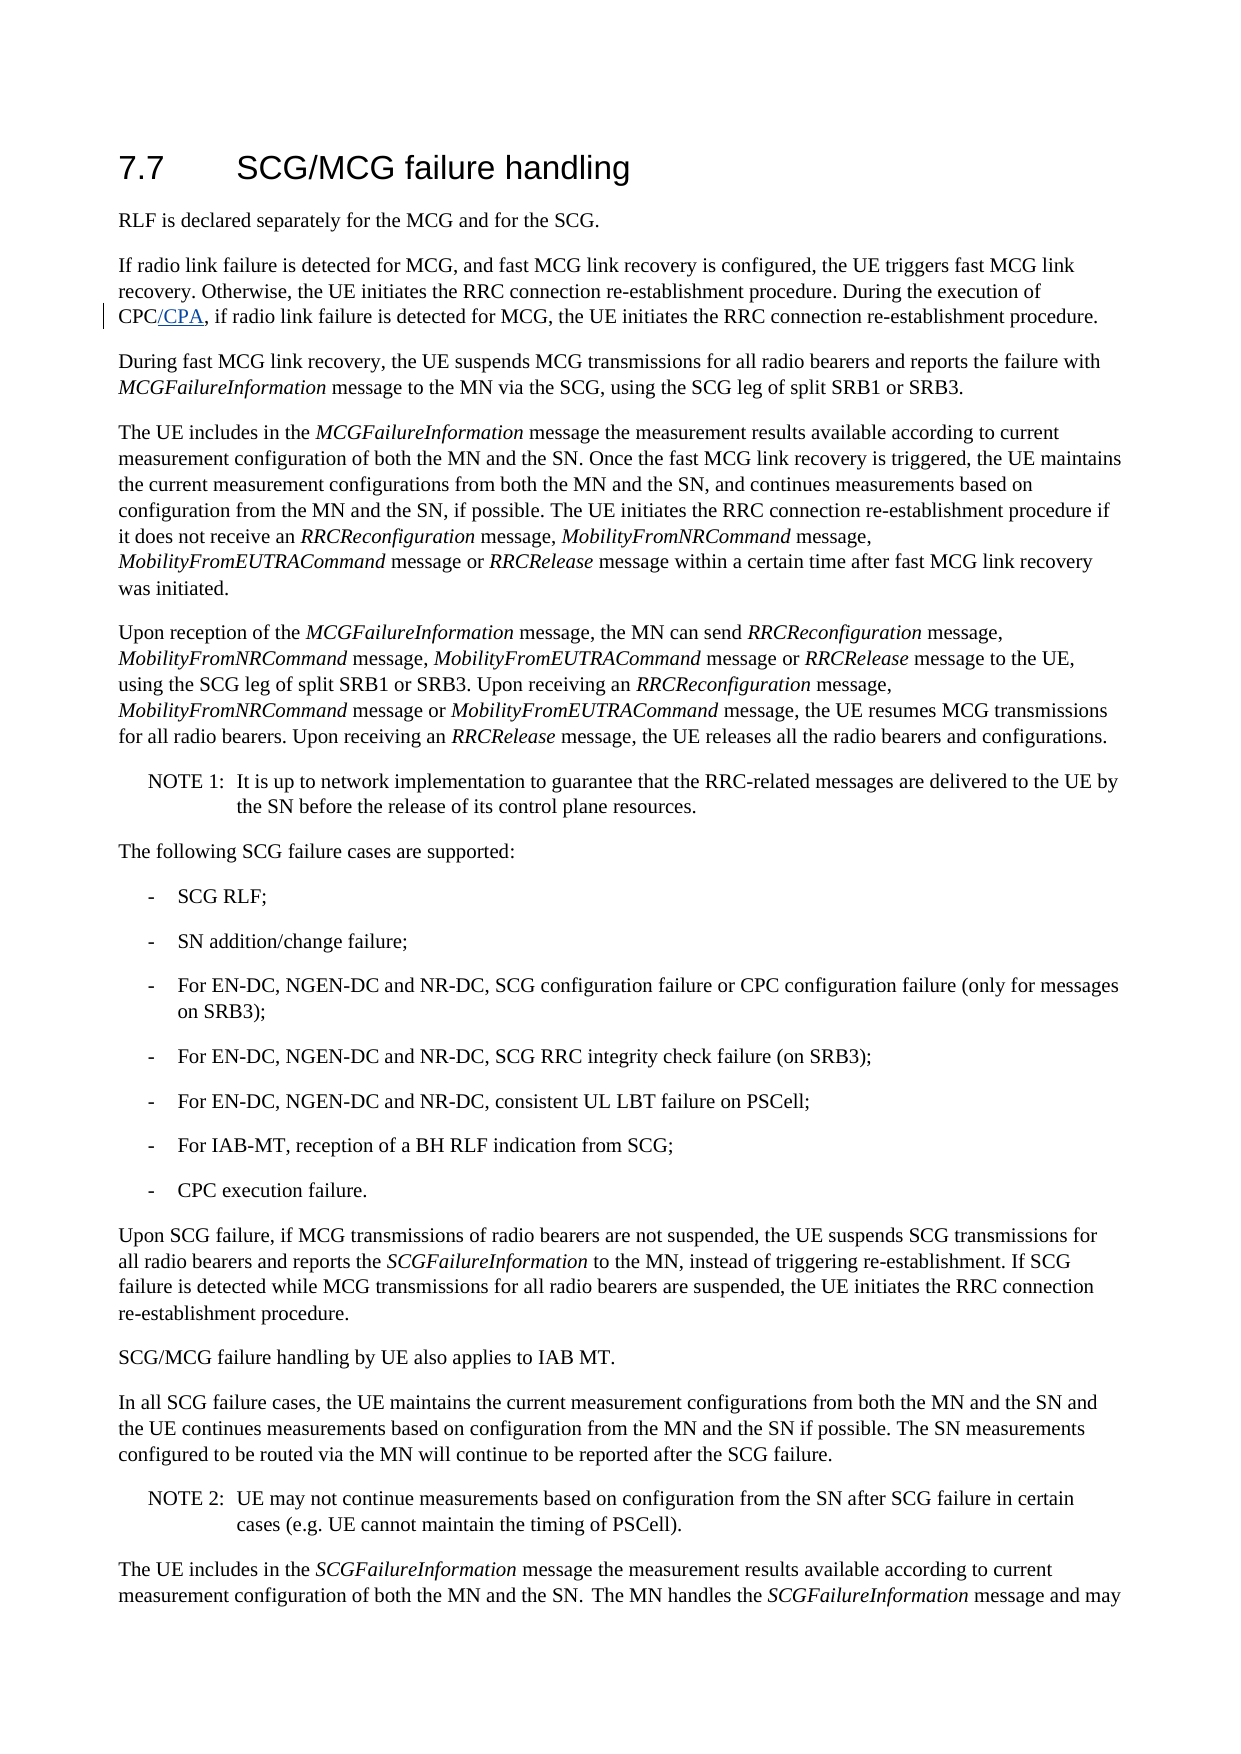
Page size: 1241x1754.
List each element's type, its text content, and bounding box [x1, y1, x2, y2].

text SCG/MCG failure handling by UE also applies to IAB MT. [118, 1345, 1122, 1369]
text - For EN-DC, NGEN-DC and NR-DC, SCG configuration failure or CPC configuration failure (only for messages on SRB3); [148, 973, 1122, 1023]
text Upon SCG failure, if MCG transmissions of radio bearers are not suspended, the UE suspends SCG transmissions for all radio bearers and reports the SCGFailureInformation to the MN, instead of triggering re-establishment. If SCG failure is detected while MCG transmissions for all radio bearers are suspended, the UE initiates the RRC connection re-establishment procedure. [118, 1223, 1122, 1324]
text In all SCG failure cases, the UE maintains the current measurement configurations from both the MN and the SN and the UE continues measurements based on configuration from the MN and the SN if possible. The SN measurements configured to be routed via the MN will continue to be reported after the SCG failure. [118, 1390, 1122, 1466]
text RLF is declared separately for the MCG and for the SCG. [118, 208, 1122, 232]
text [118, 1557, 1122, 1607]
text The UE includes in the MCGFailureInformation message the measurement results available according to current measurement configuration of both the MN and the SN. Once the fast MCG link recovery is triggered, the UE maintains the current measurement configurations from both the MN and the SN, and continues measurements based on configuration from the MN and the SN, if possible. The UE initiates the RRC connection re-establishment procedure if it does not receive an RRCReconfiguration message, MobilityFromNRCommand message, MobilityFromEUTRACommand message or RRCRelease message within a certain time after fast MCG link recovery was initiated. [118, 420, 1122, 599]
text NOTE 2: UE may not continue measurements based on configuration from the SN after SCG failure in certain cases (e.g. UE cannot maintain the timing of PSCell). [148, 1486, 1122, 1536]
text - For IAB-MT, reception of a BH RLF indication from SCG; [148, 1133, 1122, 1157]
text If radio link failure is detected for MCG, and fast MCG link recovery is configured, the UE triggers fast MCG link recovery. Otherwise, the UE initiates the RRC connection re-establishment procedure. During the execution of CPC, if radio link failure is detected for MCG, the UE initiates the RRC connection re-establishment procedure. [118, 253, 1122, 328]
text Upon reception of the MCGFailureInformation message, the MN can send RRCReconfiguration message, MobilityFromNRCommand message, MobilityFromEUTRACommand message or RRCRelease message to the UE, using the SCG leg of split SRB1 or SRB3. Upon receiving an RRCReconfiguration message, MobilityFromNRCommand message or MobilityFromEUTRACommand message, the UE resumes MCG transmissions for all radio bearers. Upon receiving an RRCRelease message, the UE releases all the radio bearers and configurations. [118, 620, 1122, 748]
text - CPC execution failure. [148, 1178, 1122, 1202]
text - SN addition/change failure; [148, 928, 1122, 953]
text - For EN-DC, NGEN-DC and NR-DC, SCG RRC integrity check failure (on SRB3); [148, 1044, 1122, 1068]
text - For EN-DC, NGEN-DC and NR-DC, consistent UL LBT failure on PSCell; [148, 1088, 1122, 1113]
text The following SCG failure cases are supported: [118, 839, 1122, 863]
text - SCG RLF; [148, 884, 1122, 908]
text NOTE 1: It is up to network implementation to guarantee that the RRC-related messages are delivered to the UE by the SN before the release of its control plane resources. [148, 768, 1122, 818]
text During fast MCG link recovery, the UE suspends MCG transmissions for all radio bearers and reports the failure with MCGFailureInformation message to the MN via the SCG, using the SCG leg of split SRB1 or SRB3. [118, 349, 1122, 399]
text 7.7 SCG/MCG failure handling [118, 148, 1122, 186]
